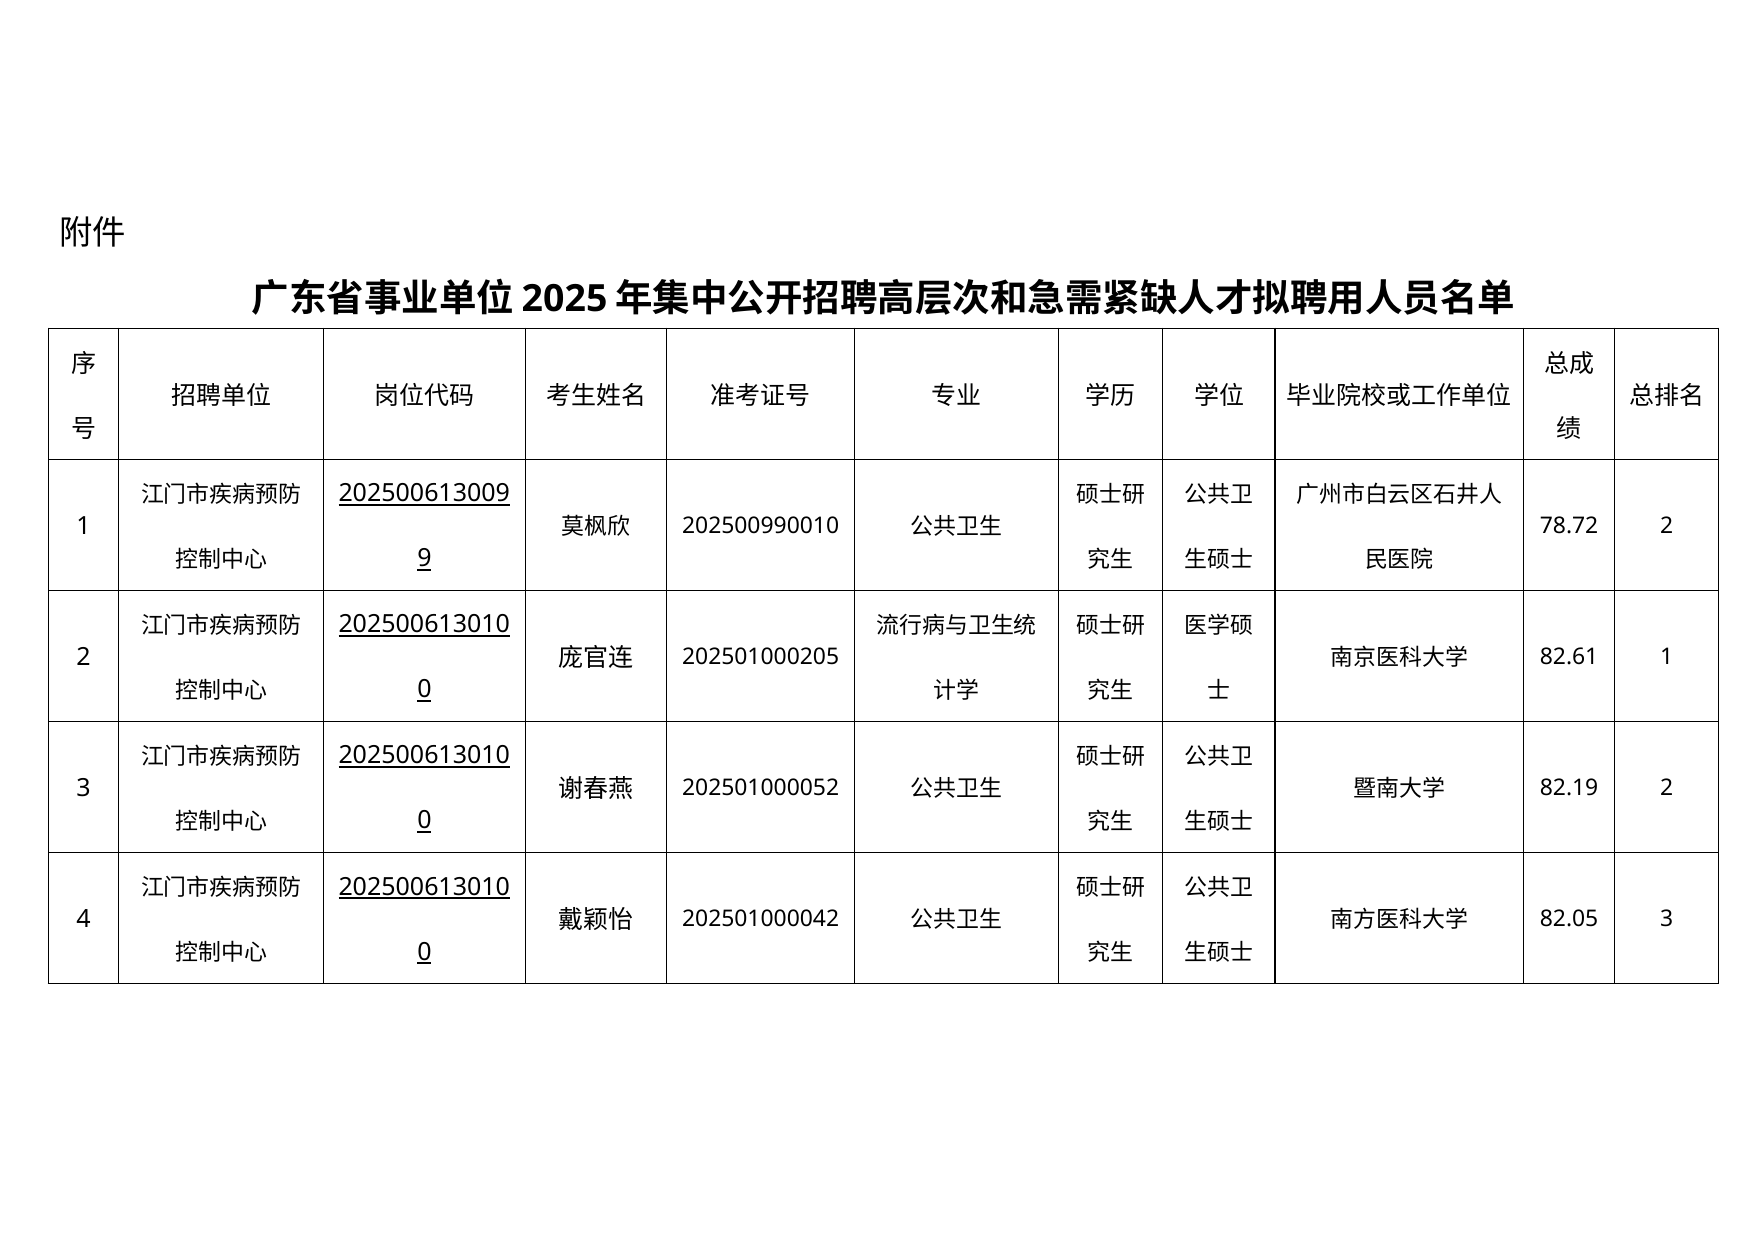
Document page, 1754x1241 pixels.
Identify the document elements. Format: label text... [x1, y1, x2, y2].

table_cell 硕士研究生 [1059, 591, 1162, 721]
table_cell 学位 [1163, 329, 1274, 459]
table_header 附件 广东省事业单位2025年集中公开招聘高层次和急需紧缺人才拟聘用人员名单 [48, 198, 1718, 328]
table_cell 公共卫生硕士 [1163, 460, 1274, 590]
table_cell 82.05 [1524, 853, 1614, 983]
table_cell 202501000205 [667, 591, 854, 721]
table_cell 广州市白云区石井人民医院 [1276, 460, 1523, 590]
table_cell 江门市疾病预防控制中心 [119, 853, 323, 983]
table_cell 202501000052 [667, 722, 854, 852]
table_cell 南京医科大学 [1276, 591, 1523, 721]
table_cell 公共卫生硕士 [1163, 722, 1274, 852]
table_cell 准考证号 [667, 329, 854, 459]
table_cell 总排名 [1615, 329, 1718, 459]
table_cell 庞官连 [526, 591, 666, 721]
table_cell 公共卫生 [855, 460, 1058, 590]
table_cell 82.61 [1524, 591, 1614, 721]
table_cell 4 [49, 853, 118, 983]
table_cell 毕业院校或工作单位 [1276, 329, 1523, 459]
table_cell 总成绩 [1524, 329, 1614, 459]
table_cell 公共卫生 [855, 853, 1058, 983]
table_cell 专业 [855, 329, 1058, 459]
table_cell 202501000042 [667, 853, 854, 983]
table_cell 1 [49, 460, 118, 590]
table_cell 医学硕士 [1163, 591, 1274, 721]
table_cell 202500990010 [667, 460, 854, 590]
table_cell 岗位代码 [324, 329, 525, 459]
table_cell 戴颖怡 [526, 853, 666, 983]
table_cell 江门市疾病预防控制中心 [119, 591, 323, 721]
table_cell 流行病与卫生统计学 [855, 591, 1058, 721]
table_cell 公共卫生硕士 [1163, 853, 1274, 983]
table_cell 2025006130100 [324, 591, 525, 721]
table_cell 硕士研究生 [1059, 722, 1162, 852]
table_cell 招聘单位 [119, 329, 323, 459]
table_cell 2025006130100 [324, 722, 525, 852]
table_cell 2 [49, 591, 118, 721]
table_cell 谢春燕 [526, 722, 666, 852]
table_cell 3 [49, 722, 118, 852]
table_cell 2 [1615, 722, 1718, 852]
table_cell 学历 [1059, 329, 1162, 459]
table_cell 2025006130099 [324, 460, 525, 590]
table_cell 硕士研究生 [1059, 853, 1162, 983]
table_cell 暨南大学 [1276, 722, 1523, 852]
table_cell 2025006130100 [324, 853, 525, 983]
table_cell 3 [1615, 853, 1718, 983]
table_cell 82.19 [1524, 722, 1614, 852]
table_cell 公共卫生 [855, 722, 1058, 852]
table_cell 江门市疾病预防控制中心 [119, 460, 323, 590]
table_cell 考生姓名 [526, 329, 666, 459]
table_cell 南方医科大学 [1276, 853, 1523, 983]
table_cell 硕士研究生 [1059, 460, 1162, 590]
table_cell 莫枫欣 [526, 460, 666, 590]
table_cell 78.72 [1524, 460, 1614, 590]
table_cell 江门市疾病预防控制中心 [119, 722, 323, 852]
table_cell 序号 [49, 329, 118, 459]
table_cell 1 [1615, 591, 1718, 721]
table_cell 2 [1615, 460, 1718, 590]
